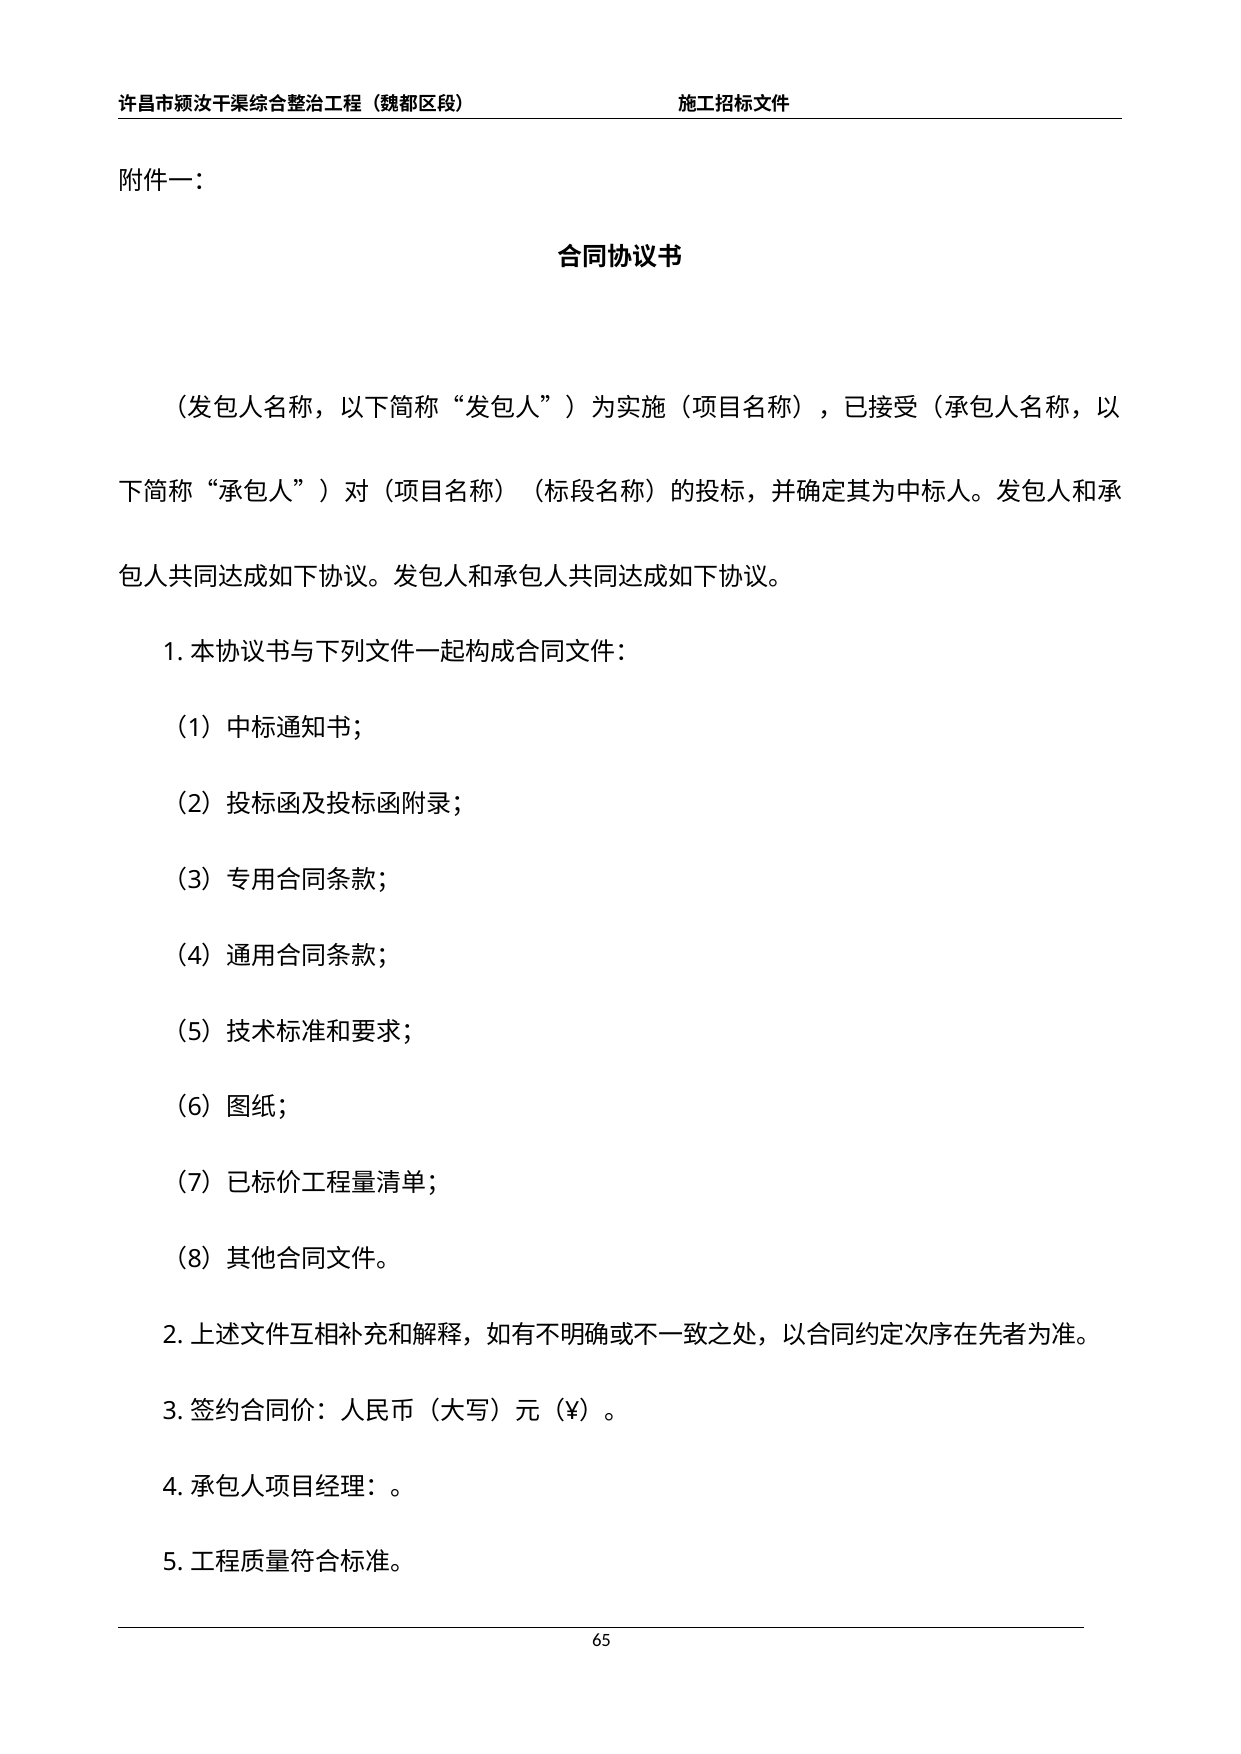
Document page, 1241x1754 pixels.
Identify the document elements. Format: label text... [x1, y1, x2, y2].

text （2）投标函及投标函附录； [118, 769, 1122, 834]
text 3. 签约合同价：人民币（大写）元（¥）。 [118, 1376, 1122, 1441]
text 4. 承包人项目经理：。 [118, 1452, 1122, 1517]
text （6）图纸； [118, 1072, 1122, 1137]
text 1. 本协议书与下列文件一起构成合同文件： [118, 617, 1122, 682]
text （8）其他合同文件。 [118, 1224, 1122, 1289]
text 2. 上述文件互相补充和解释，如有不明确或不一致之处，以合同约定次序在先者为准。 [118, 1300, 1122, 1365]
text （发包人名称，以下简称“发包人”）为实施（项目名称），已接受（承包人名称，以下简称“承包人”）对（项目名称）（标段名称）的投标，并确定其为中标人。发包人和承包人共同达成如下协议。发包人和承包人共同达成如下协议。 [118, 373, 1122, 607]
text （5）技术标准和要求； [118, 997, 1122, 1062]
text （1）中标通知书； [118, 693, 1122, 758]
text （7）已标价工程量清单； [118, 1148, 1122, 1213]
text （4）通用合同条款； [118, 921, 1122, 986]
text 合同协议书 [118, 222, 1122, 287]
text （3）专用合同条款； [118, 845, 1122, 910]
text 5. 工程质量符合标准。 [118, 1527, 1122, 1592]
text 附件一： [118, 146, 1122, 211]
